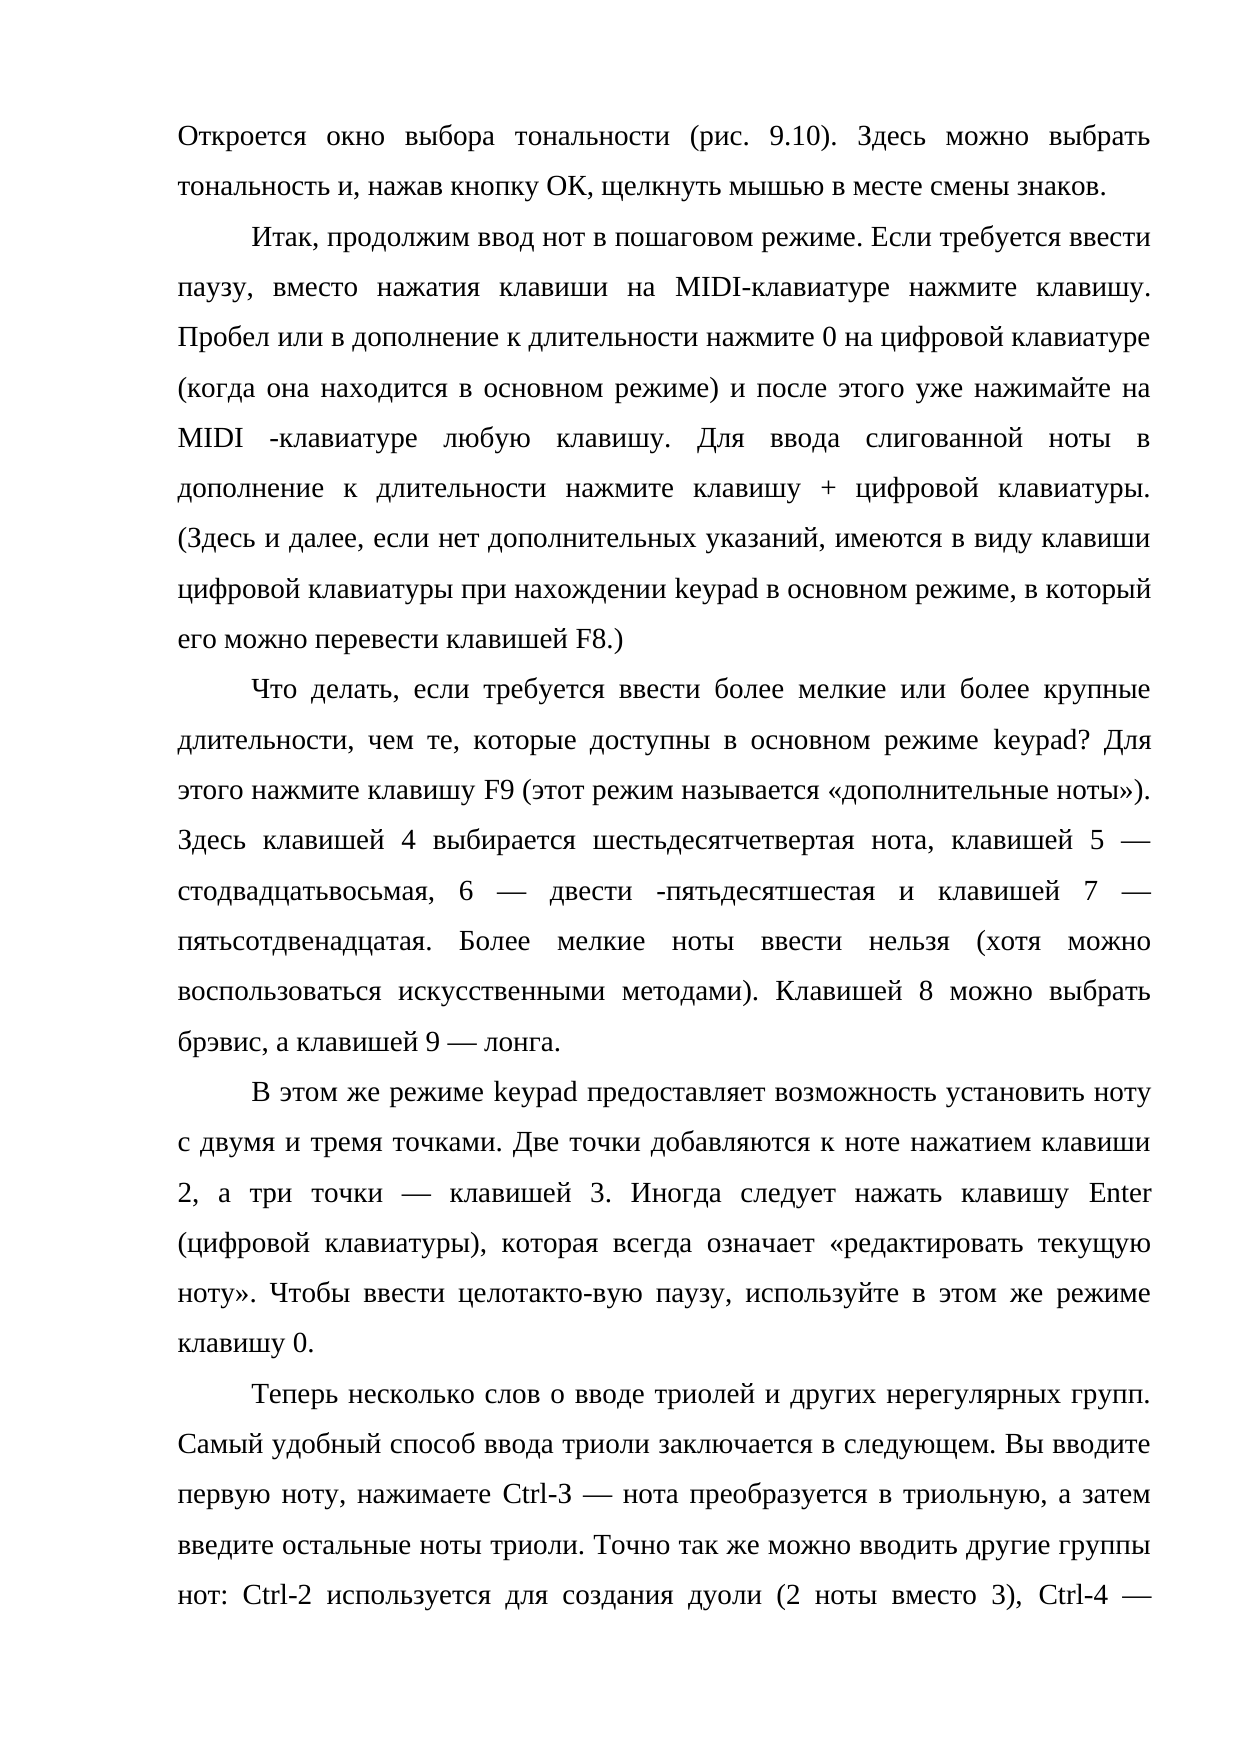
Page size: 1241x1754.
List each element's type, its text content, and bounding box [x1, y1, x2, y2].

text Что делать, если требуется ввести более мелкие или более крупные длительности, чем те, которые доступны в основном режиме keypad? Для этого нажмите клавишу F9 (этот режим называется «дополнительные ноты»). Здесь клавишей 4 выбирается шестьдесятчетвертая нота, клавишей 5 — стодвадцатьвосьмая, 6 — двести -пятьдесятшестая и клавишей 7 — пятьсотдвенадцатая. Более мелкие ноты ввести нельзя (хотя можно воспользоваться искусственными методами). Клавишей 8 можно выбрать брэвис, а клавишей 9 — лонга. [177, 672, 1152, 1057]
text В этом же режиме keypad предоставляет возможность установить ноту с двумя и тремя точками. Две точки добавляются к ноте нажатием клавиши 2, а три точки — клавишей 3. Иногда следует нажать клавишу Enter (цифровой клавиатуры), которая всегда означает «редактировать текущую ноту». Чтобы ввести целотакто-вую паузу, используйте в этом же режиме клавишу 0. [177, 1074, 1152, 1359]
text Итак, продолжим ввод нот в пошаговом режиме. Если требуется ввести паузу, вместо нажатия клавиши на MIDI-клавиатуре нажмите клавишу. Пробел или в дополнение к длительности нажмите 0 на цифровой клавиатуре (когда она находится в основном режиме) и после этого уже нажимайте на MIDI -клавиатуре любую клавишу. Для ввода слигованной ноты в дополнение к длительности нажмите клавишу + цифровой клавиатуры. (Здесь и далее, если нет дополнительных указаний, имеются в виду клавиши цифровой клавиатуры при нахождении keypad в основном режиме, в который его можно перевести клавишей F8.) [177, 219, 1152, 655]
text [177, 118, 1152, 202]
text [177, 1376, 1152, 1611]
